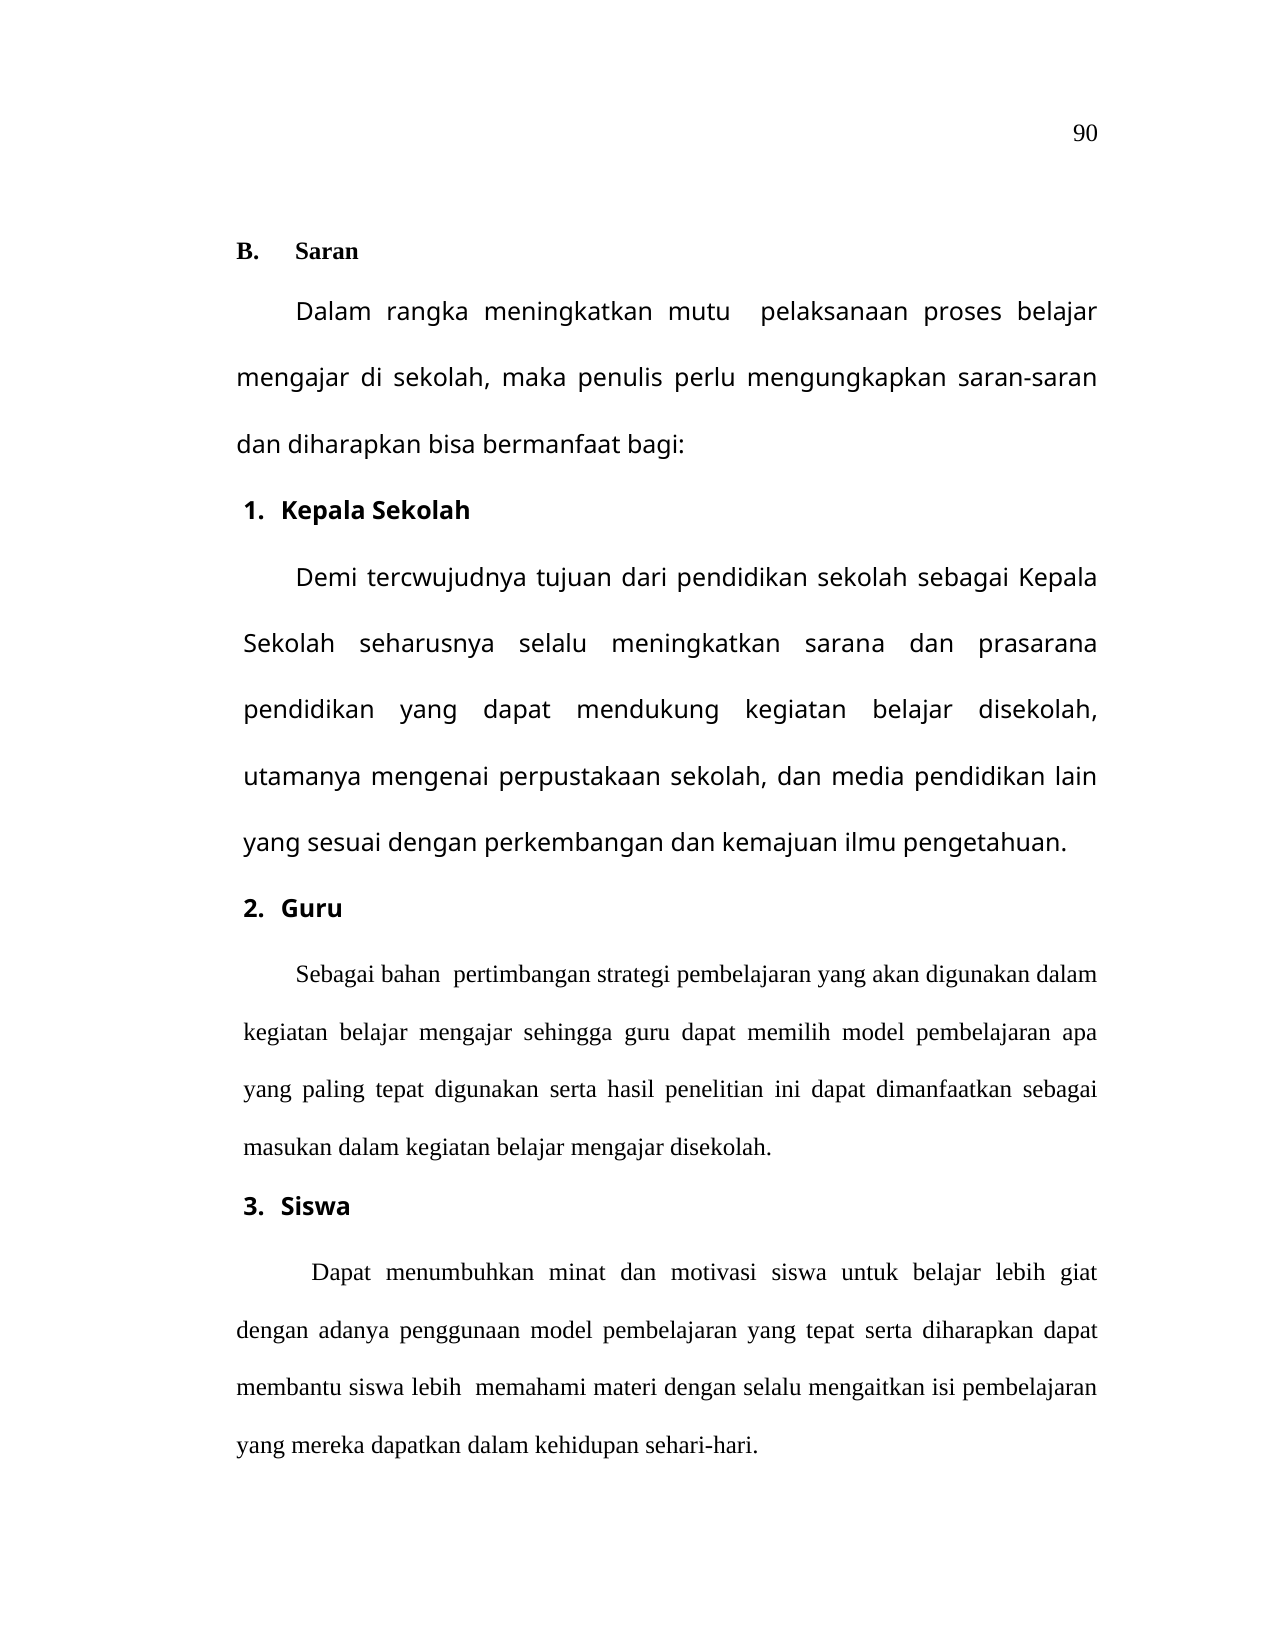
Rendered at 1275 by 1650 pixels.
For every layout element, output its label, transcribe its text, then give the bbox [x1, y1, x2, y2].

text Dapat menumbuhkan minat dan motivasi siswa untuk belajar lebih giat dengan adanya penggunaan model pembelajaran yang tepat serta diharapkan dapat membantu siswa lebih memahami materi dengan selalu mengaitkan isi pembelajaran yang mereka dapatkan dalam kehidupan sehari-hari. [236, 1257, 1098, 1458]
subtitle Saran [236, 236, 1098, 265]
text Dalam rangka meningkatkan mutu pelaksanaan proses belajar mengajar di sekolah, maka penulis perlu mengungkapkan saran-saran dan diharapkan bisa bermanfaat bagi: [236, 294, 1098, 461]
list Siswa [243, 1189, 1098, 1223]
list Kepala Sekolah [243, 493, 1098, 527]
text Demi tercwujudnya tujuan dari pendidikan sekolah sebagai Kepala Sekolah seharusnya selalu meningkatkan sarana dan prasarana pendidikan yang dapat mendukung kegiatan belajar disekolah, utamanya mengenai perpustakaan sekolah, dan media pendidikan lain yang sesuai dengan perkembangan dan kemajuan ilmu pengetahuan. [243, 559, 1098, 859]
text Sebagai bahan pertimbangan strategi pembelajaran yang akan digunakan dalam kegiatan belajar mengajar sehingga guru dapat memilih model pembelajaran apa yang paling tepat digunakan serta hasil penelitian ini dapat dimanfaatkan sebagai masukan dalam kegiatan belajar mengajar disekolah. [243, 959, 1098, 1160]
list Guru [243, 891, 1098, 925]
